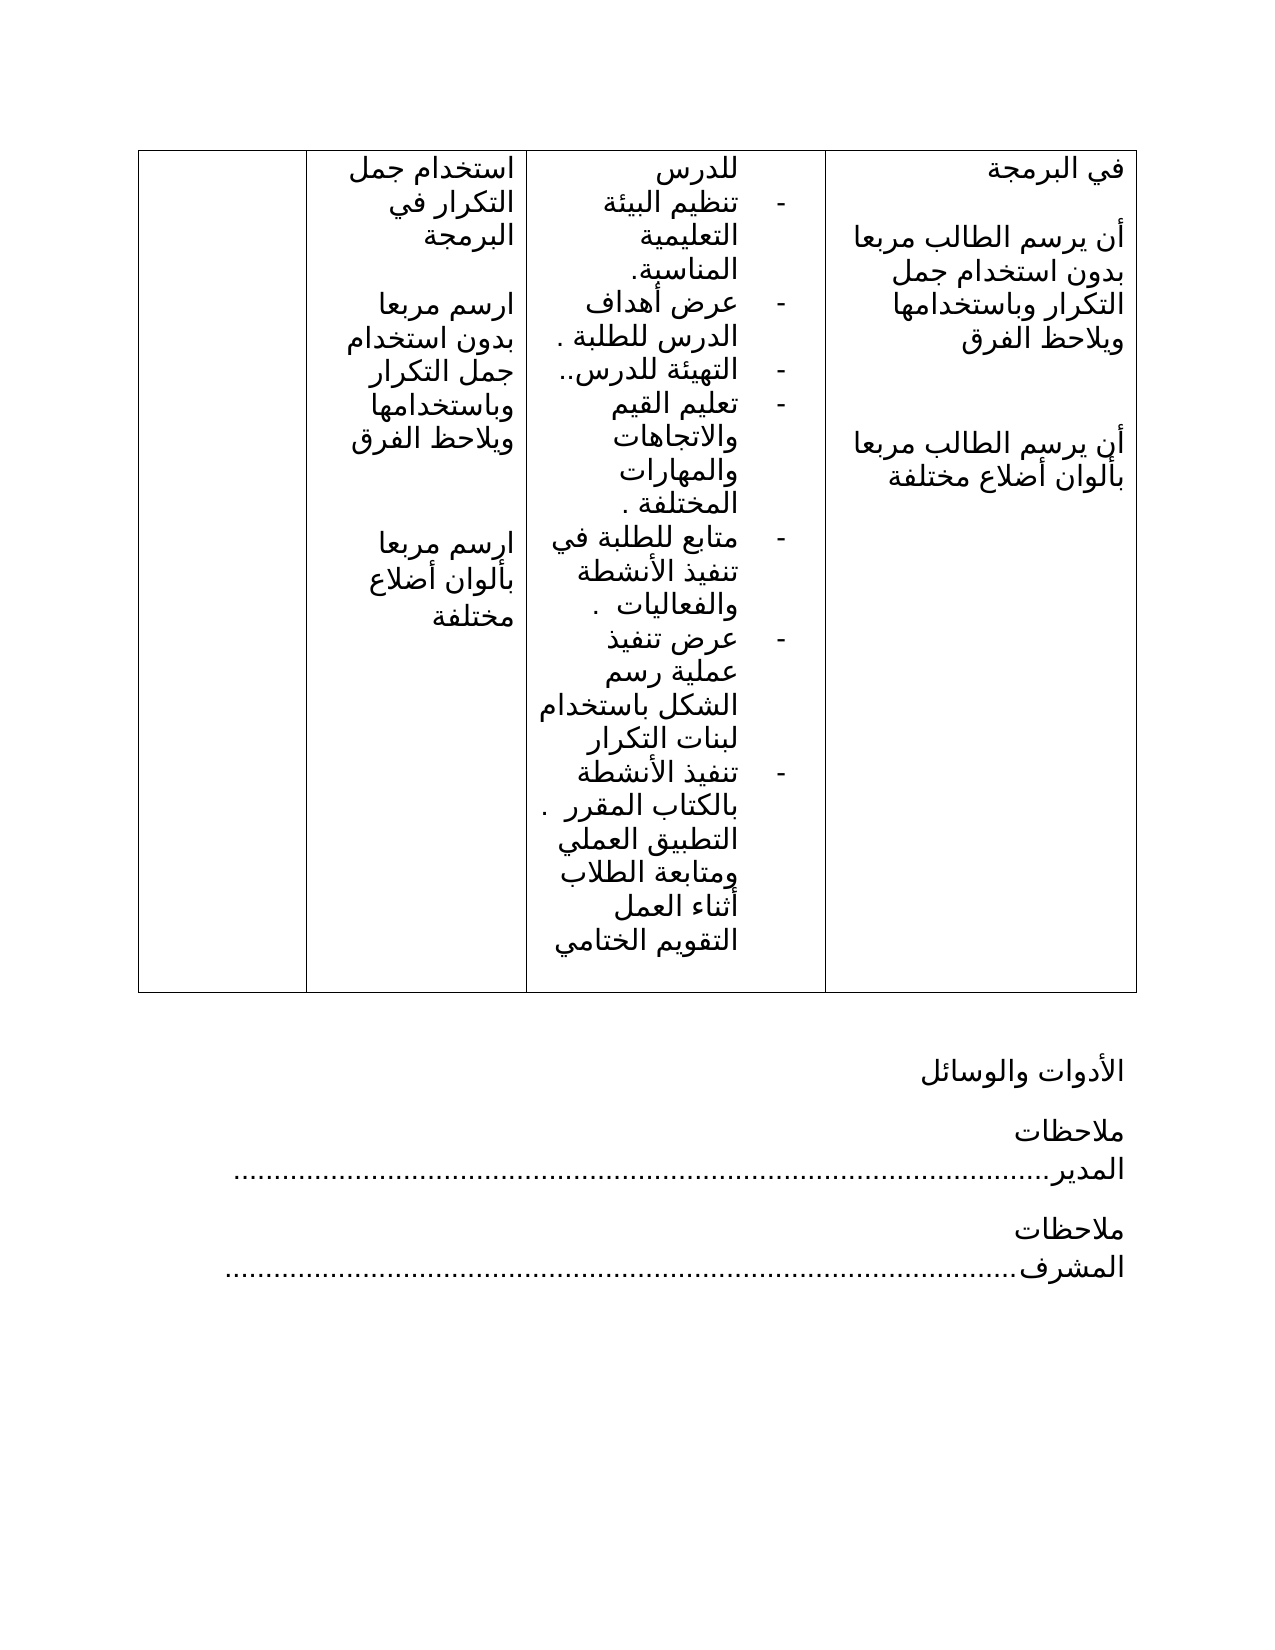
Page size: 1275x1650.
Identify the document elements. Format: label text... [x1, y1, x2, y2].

text ملاحظات المدير..................................................................................................... [150, 1114, 1125, 1186]
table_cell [307, 151, 526, 992]
text الأدوات والوسائل [150, 1054, 1125, 1088]
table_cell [826, 151, 1136, 992]
table_cell [139, 151, 306, 992]
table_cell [527, 151, 825, 992]
text ملاحظات المشرف.................................................................................................. [150, 1212, 1125, 1284]
